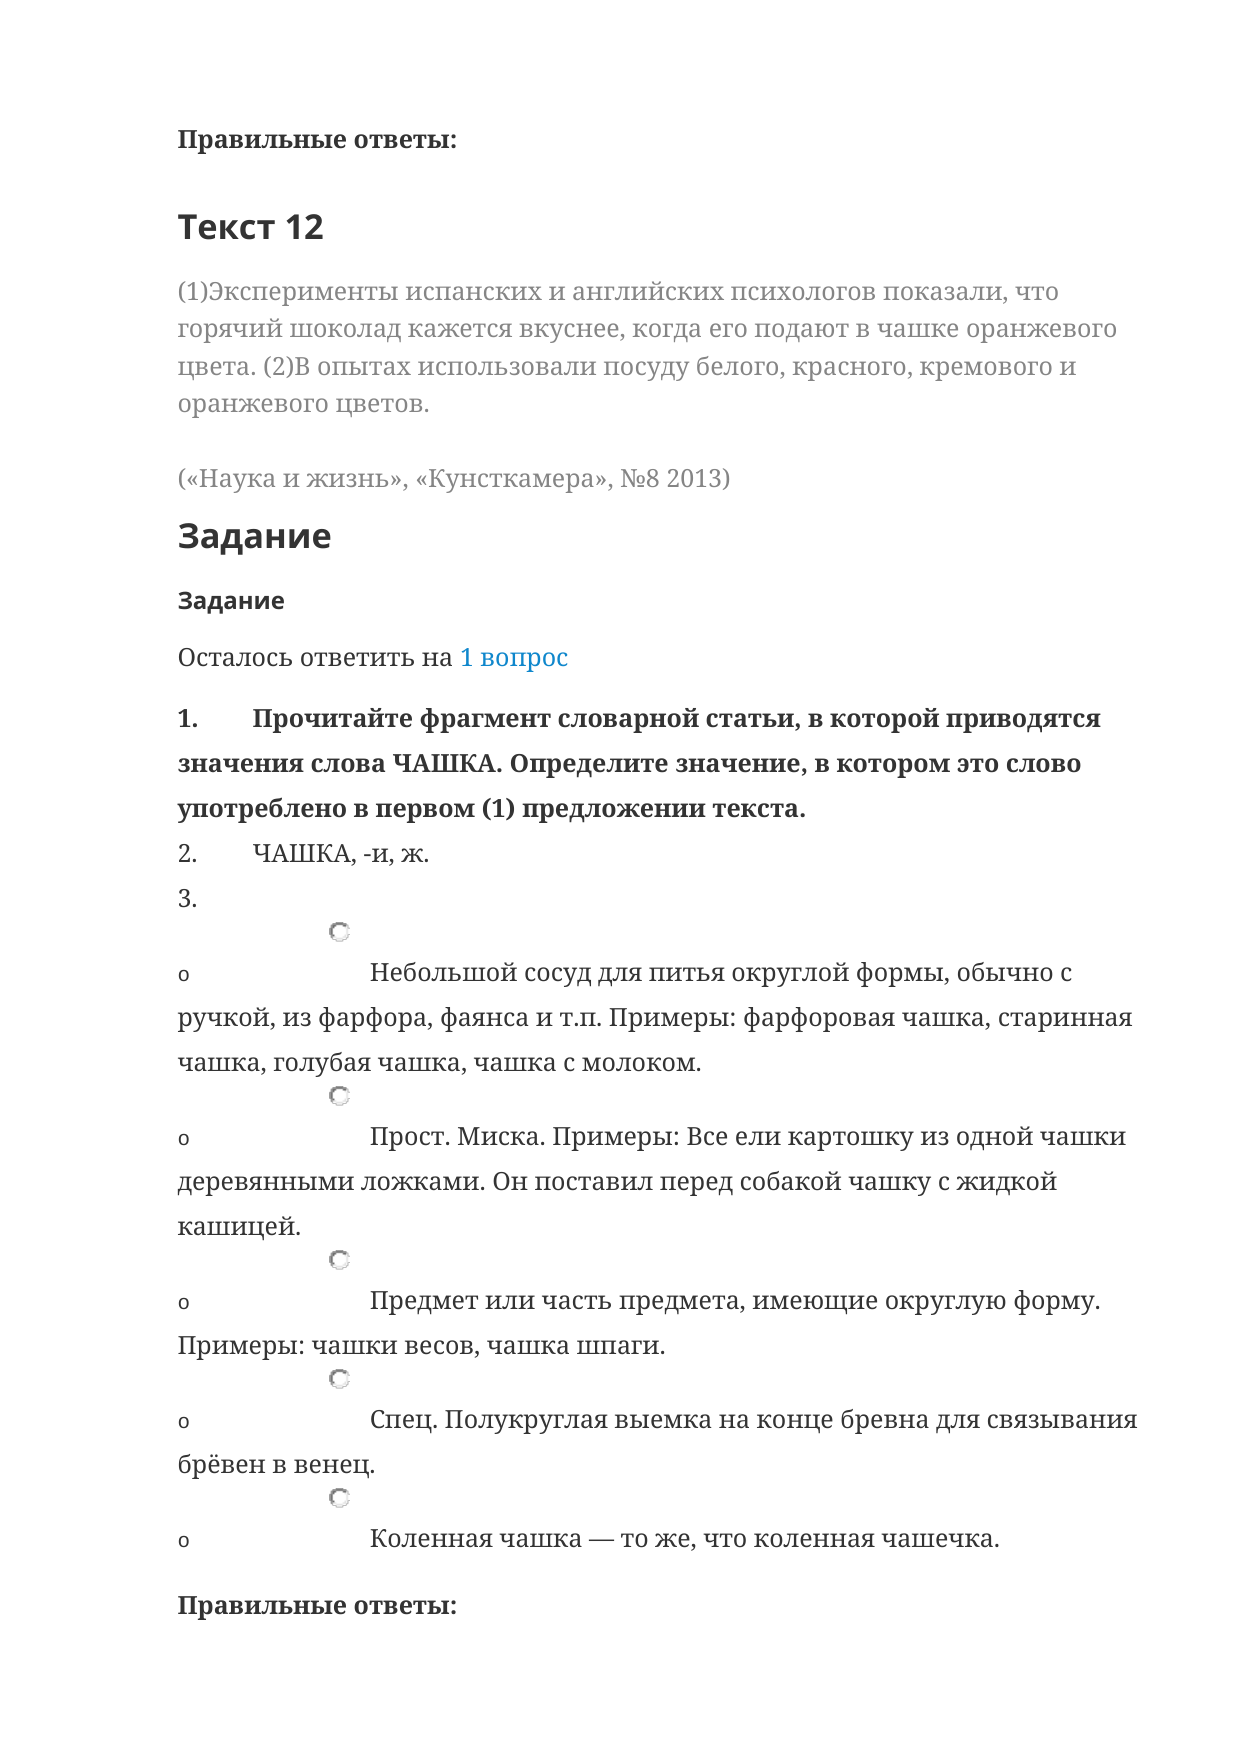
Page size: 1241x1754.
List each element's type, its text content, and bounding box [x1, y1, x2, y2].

text Осталось ответить на 1 вопрос [177, 636, 1152, 674]
text Правильные ответы: [177, 1584, 1152, 1621]
text Правильные ответы: [177, 118, 1152, 156]
list Коленная чашка — то же, что коленная чашечка. [177, 1481, 1152, 1555]
list Прочитайте фрагмент словарной статьи, в которой приводятся значения слова ЧАШКА. Определите значение, в котором это слово употреблено в первом (1) предложении текста. [177, 689, 1152, 824]
text Текст 12 [177, 156, 1152, 249]
list Небольшой сосуд для питья округлой формы, обычно с ручкой, из фарфора, фаянса и т.п. Примеры: фарфоровая чашка, старинная чашка, голубая чашка, чашка с молоком. [177, 914, 1152, 1078]
list ЧАШКА, -и, ж. [177, 824, 1152, 869]
text (1)Эксперименты испанских и английских психологов показали, что горячий шоколад кажется вкуснее, когда его подают в чашке оранжевого цвета. (2)В опытах использовали посуду белого, красного, кремового и оранжевого цветов. («Наука и жизнь», «Кунсткамера», №8 2013) [177, 270, 1152, 495]
list Предмет или часть предмета, имеющие округлую форму. Примеры: чашки весов, чашка шпаги. [177, 1243, 1152, 1362]
text Задание [177, 511, 1152, 558]
list Прост. Миска. Примеры: Все ели картошку из одной чашки деревянными ложками. Он поставил перед собакой чашку с жидкой кашицей. [177, 1078, 1152, 1243]
text Задание [177, 578, 1144, 616]
list Спец. Полукруглая выемка на конце бревна для связывания брёвен в венец. [177, 1362, 1152, 1481]
